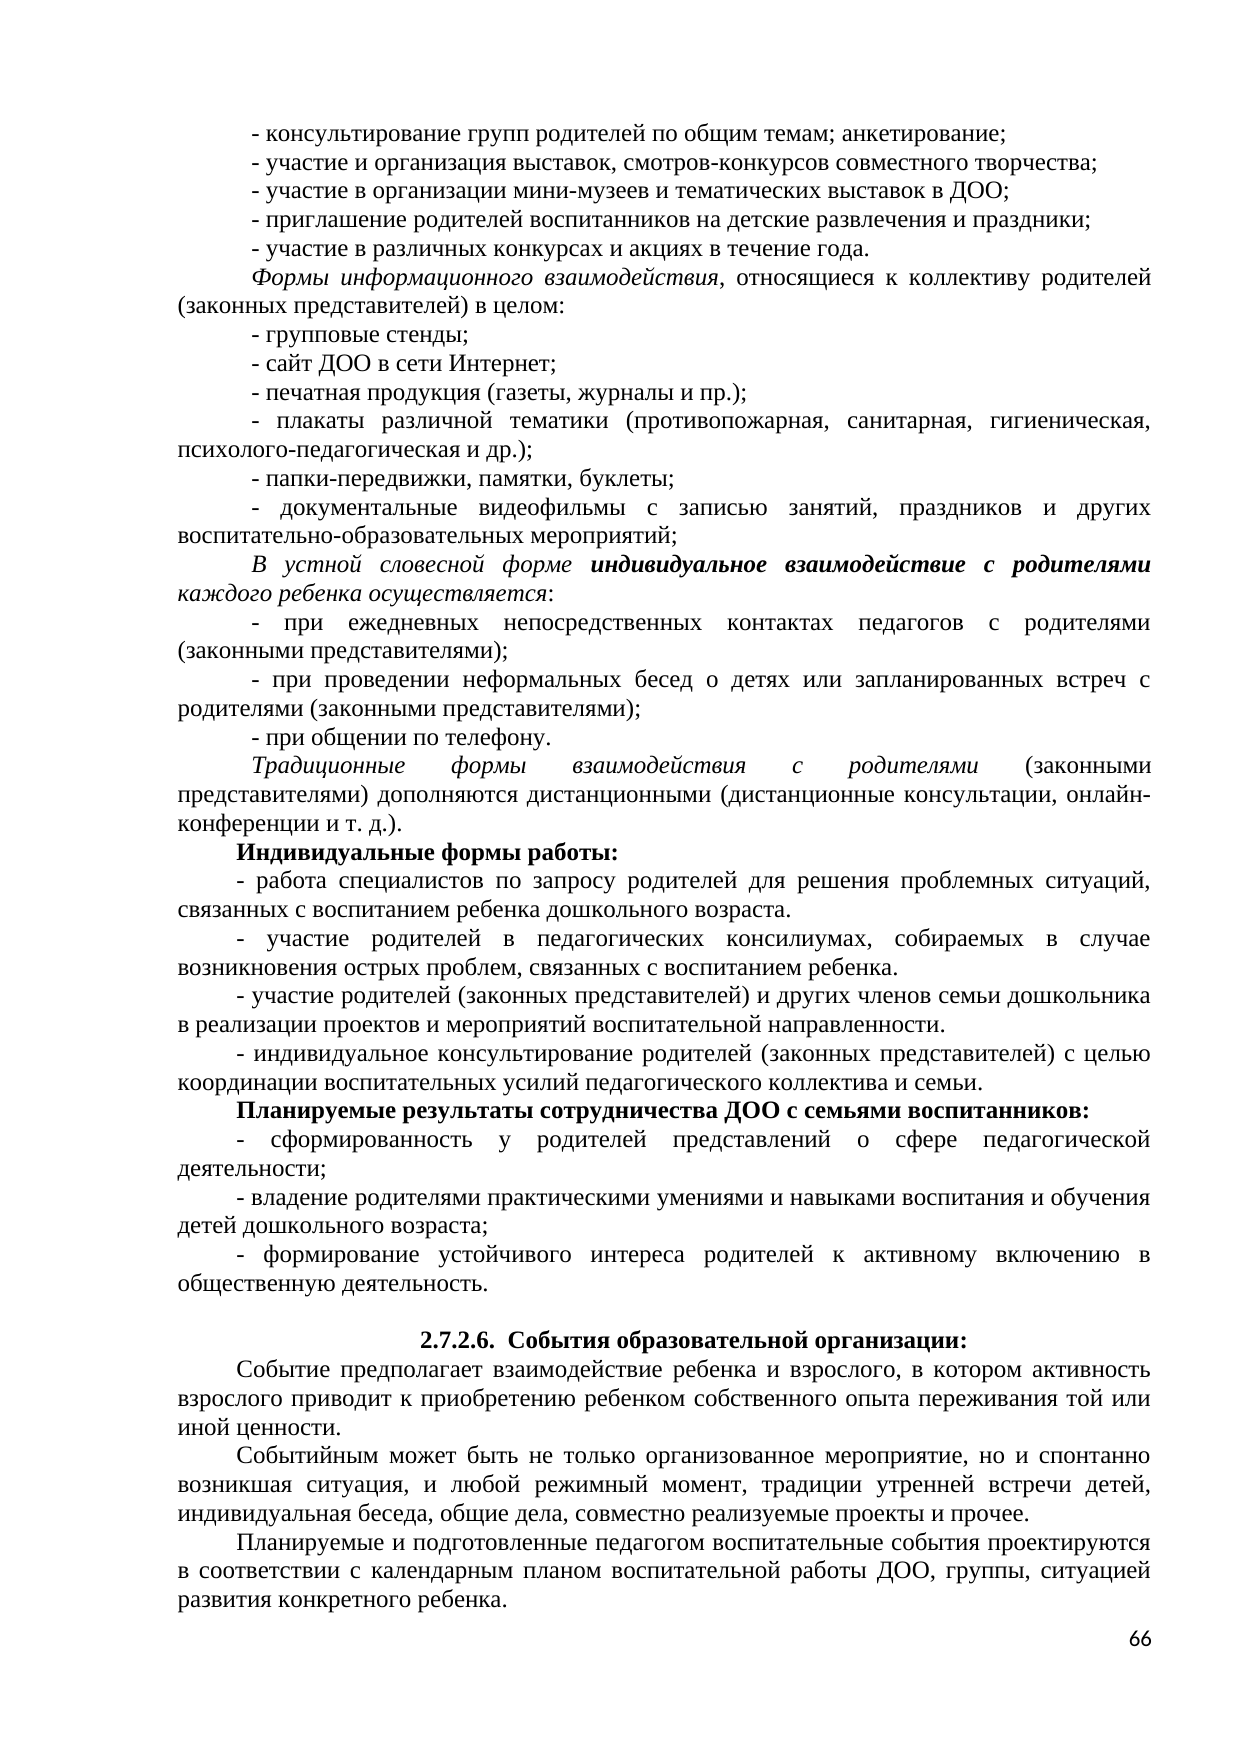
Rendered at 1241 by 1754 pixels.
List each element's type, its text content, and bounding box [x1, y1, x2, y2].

text - сформированность у родителей представлений о сфере педагогической деятельности; [177, 1124, 1152, 1182]
text Планируемые результаты сотрудничества ДОО с семьями воспитанников: [177, 1096, 1152, 1124]
text Событийным может быть не только организованное мероприятие, но и спонтанно возникшая ситуация, и любой режимный момент, традиции утренней встречи детей, индивидуальная беседа, общие дела, совместно реализуемые проекты и прочее. [177, 1441, 1152, 1527]
text В устной словесной форме индивидуальное взаимодействие с родителями каждого ребенка осуществляется: [177, 549, 1152, 607]
text - документальные видеофильмы с записью занятий, праздников и других воспитательно-образовательных мероприятий; [177, 492, 1152, 549]
text - участие и организация выставок, смотров-конкурсов совместного творчества; [177, 147, 1152, 176]
text - приглашение родителей воспитанников на детские развлечения и праздники; [177, 204, 1152, 233]
text Традиционные формы взаимодействия с родителями (законными представителями) дополняются дистанционными (дистанционные консультации, онлайн-конференции и т. д.). [177, 751, 1152, 837]
text Формы информационного взаимодействия, относящиеся к коллективу родителей (законных представителей) в целом: [177, 262, 1152, 319]
text - при проведении неформальных бесед о детях или запланированных встреч с родителями (законными представителями); [177, 664, 1152, 722]
text - участие в различных конкурсах и акциях в течение года. [177, 233, 1152, 262]
text - владение родителями практическими умениями и навыками воспитания и обучения детей дошкольного возраста; [177, 1182, 1152, 1239]
text Индивидуальные формы работы: [177, 837, 1152, 866]
text - участие родителей (законных представителей) и других членов семьи дошкольника в реализации проектов и мероприятий воспитательной направленности. [177, 981, 1152, 1038]
text - участие родителей в педагогических консилиумах, собираемых в случае возникновения острых проблем, связанных с воспитанием ребенка. [177, 923, 1152, 981]
text 2.7.2.6. События образовательной организации: [177, 1326, 1152, 1354]
text - сайт ДОО в сети Интернет; [177, 348, 1152, 377]
text - участие в организации мини-музеев и тематических выставок в ДОО; [177, 176, 1152, 204]
text - индивидуальное консультирование родителей (законных представителей) c целью координации воспитательных усилий педагогического коллектива и семьи. [177, 1038, 1152, 1096]
text - консультирование групп родителей по общим темам; анкетирование; [177, 118, 1152, 147]
text - групповые стенды; [177, 319, 1152, 348]
text - плакаты различной тематики (противопожарная, санитарная, гигиеническая, психолого-педагогическая и др.); [177, 406, 1152, 463]
text - работа специалистов по запросу родителей для решения проблемных ситуаций, связанных с воспитанием ребенка дошкольного возраста. [177, 866, 1152, 923]
text Планируемые и подготовленные педагогом воспитательные события проектируются в соответствии с календарным планом воспитательной работы ДОО, группы, ситуацией развития конкретного ребенка. [177, 1527, 1152, 1613]
text - при общении по телефону. [177, 722, 1152, 751]
text - формирование устойчивого интереса родителей к активному включению в общественную деятельность. [177, 1239, 1152, 1297]
text - папки-передвижки, памятки, буклеты; [177, 463, 1152, 492]
text - при ежедневных непосредственных контактах педагогов с родителями (законными представителями); [177, 607, 1152, 664]
text Событие предполагает взаимодействие ребенка и взрослого, в котором активность взрослого приводит к приобретению ребенком собственного опыта переживания той или иной ценности. [177, 1354, 1152, 1441]
text - печатная продукция (газеты, журналы и пр.); [177, 377, 1152, 406]
